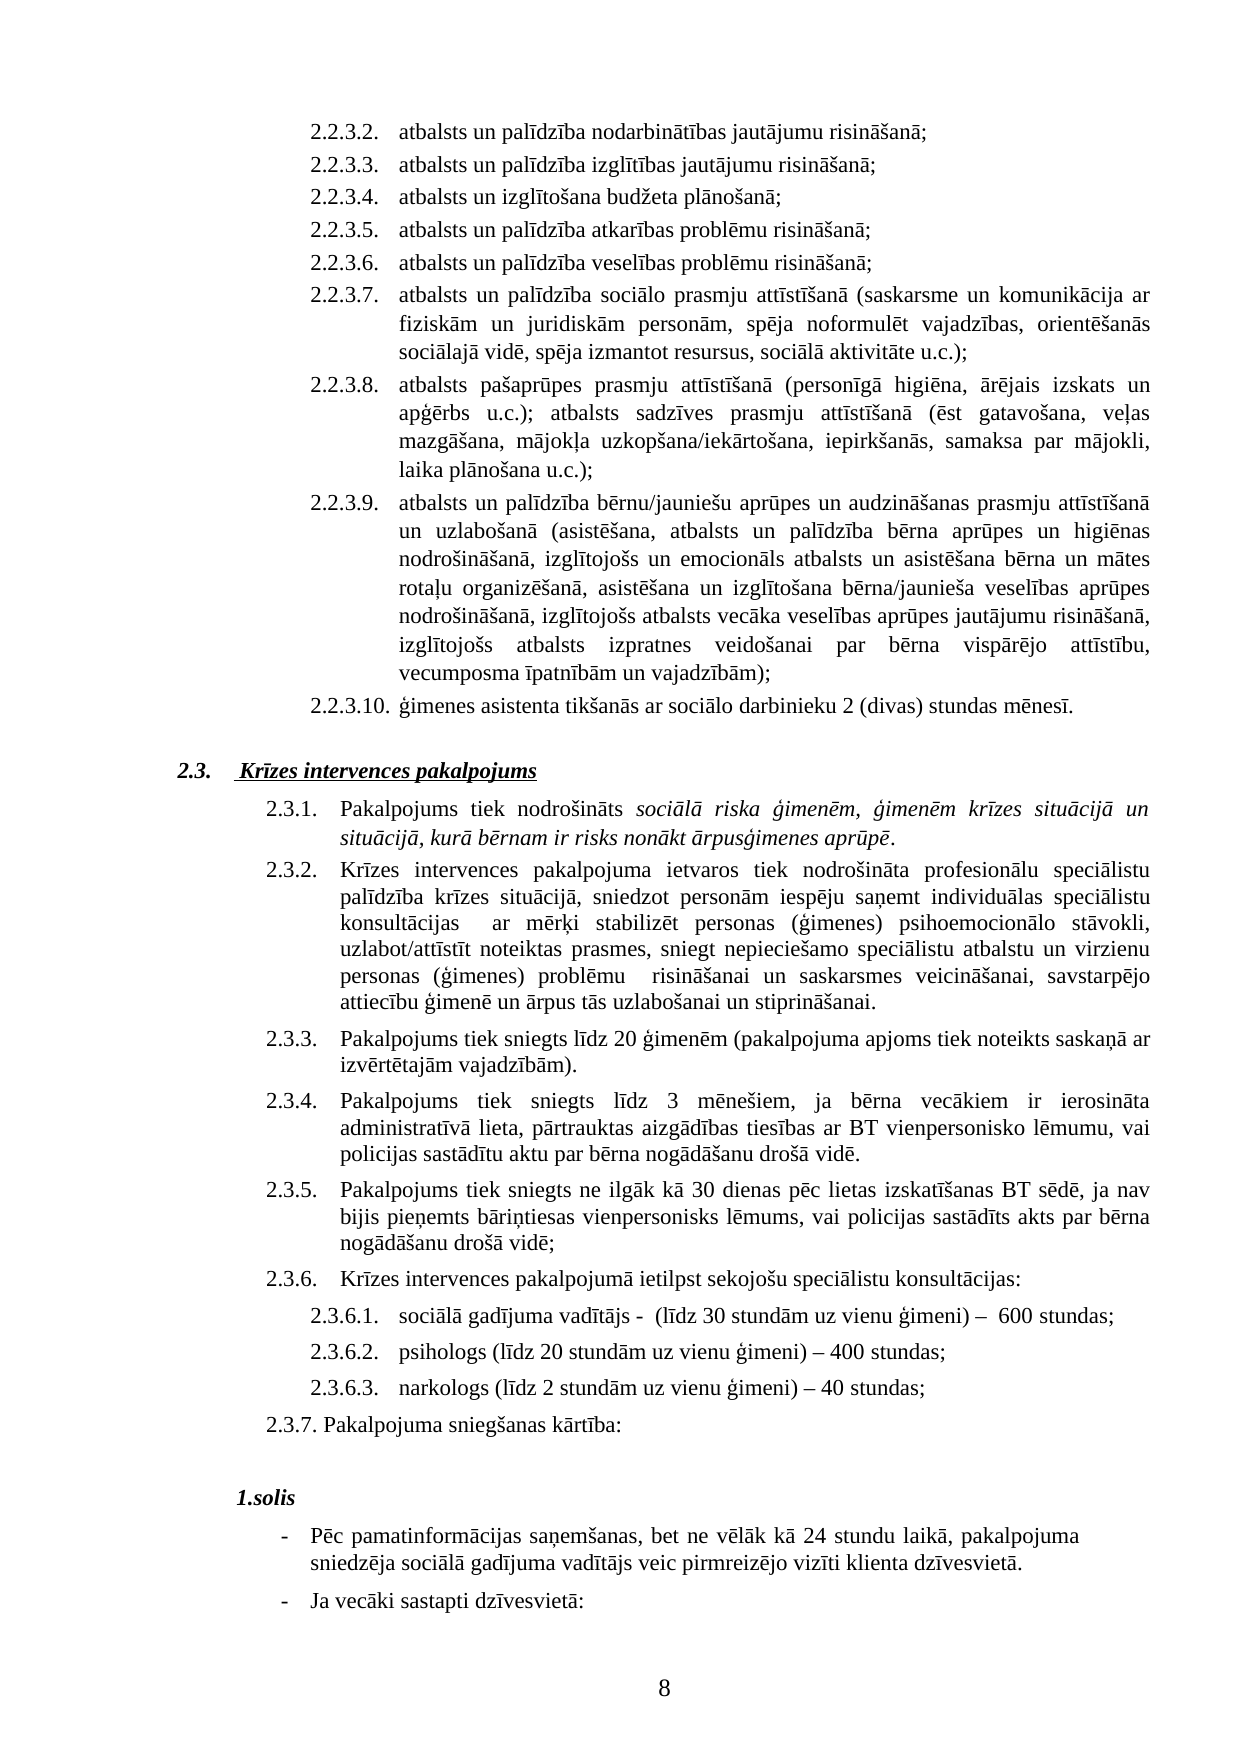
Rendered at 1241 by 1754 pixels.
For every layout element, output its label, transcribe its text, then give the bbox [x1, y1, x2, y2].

list atbalsts pašaprūpes prasmju attīstīšanā (personīgā higiēna, ārējais izskats un apģērbs u.c.); atbalsts sadzīves prasmju attīstīšanā (ēst gatavošana, veļas mazgāšana, mājokļa uzkopšana/iekārtošana, iepirkšanās, samaksa par mājokli, laika plānošana u.c.); [310, 371, 1152, 482]
list atbalsts un palīdzība atkarības problēmu risināšanā; [252, 216, 1152, 242]
list atbalsts un palīdzība sociālo prasmju attīstīšanā (saskarsme un komunikācija ar fiziskām un juridiskām personām, spēja noformulēt vajadzības, orientēšanās sociālajā vidē, spēja izmantot resursus, sociālā aktivitāte u.c.); [310, 281, 1152, 364]
list 2.3.7. Pakalpojuma sniegšanas kārtība: [266, 1411, 1152, 1437]
list atbalsts un palīdzība izglītības jautājumu risināšanā; [252, 151, 1152, 177]
list Pakalpojums tiek sniegts līdz 3 mēnešiem, ja bērna vecākiem ir ierosināta administratīvā lieta, pārtrauktas aizgādības tiesības ar BT vienpersonisko lēmumu, vai policijas sastādītu aktu par bērna nogādāšanu drošā vidē. [266, 1087, 1152, 1166]
list atbalsts un palīdzība nodarbinātības jautājumu risināšanā; [252, 118, 1152, 144]
text 1.solis [200, 1483, 1081, 1510]
list atbalsts un palīdzība bērnu/jauniešu aprūpes un audzināšanas prasmju attīstīšanā un uzlabošanā (asistēšana, atbalsts un palīdzība bērna aprūpes un higiēnas nodrošināšanā, izglītojošs un emocionāls atbalsts un asistēšana bērna un mātes rotaļu organizēšanā, asistēšana un izglītošana bērna/jaunieša veselības aprūpes nodrošināšanā, izglītojošs atbalsts vecāka veselības aprūpes jautājumu risināšanā, izglītojošs atbalsts izpratnes veidošanai par bērna vispārējo attīstību, vecumposma īpatnībām un vajadzībām); [310, 488, 1152, 686]
list Krīzes intervences pakalpojumā ietilpst sekojošu speciālistu konsultācijas: [266, 1265, 1152, 1292]
list psihologs (līdz 20 stundām uz vienu ģimeni) – 400 stundas; [252, 1338, 1152, 1364]
list sociālā gadījuma vadītājs - (līdz 30 stundām uz vienu ģimeni) – 600 stundas; [252, 1302, 1152, 1328]
list Pakalpojums tiek sniegts līdz 20 ģimenēm (pakalpojuma apjoms tiek noteikts saskaņā ar izvērtētajām vajadzībām). [266, 1024, 1152, 1077]
list Ja vecāki sastapti dzīvesvietā: [281, 1588, 1152, 1614]
list Krīzes intervences pakalpojuma ietvaros tiek nodrošināta profesionālu speciālistu palīdzība krīzes situācijā, sniedzot personām iespēju saņemt individuālas speciālistu konsultācijas ar mērķi stabilizēt personas (ģimenes) psihoemocionālo stāvokli, uzlabot/attīstīt noteiktas prasmes, sniegt nepieciešamo speciālistu atbalstu un virzienu personas (ģimenes) problēmu risināšanai un saskarsmes veicināšanai, savstarpējo attiecību ģimenē un ārpus tās uzlabošanai un stiprināšanai. [266, 856, 1152, 1014]
list atbalsts un palīdzība veselības problēmu risināšanā; [252, 248, 1152, 275]
list Pēc pamatinformācijas saņemšanas, bet ne vēlāk kā 24 stundu laikā, pakalpojuma sniedzēja sociālā gadījuma vadītājs veic pirmreizējo vizīti klienta dzīvesvietā. [281, 1522, 1081, 1575]
list Pakalpojums tiek sniegts ne ilgāk kā 30 dienas pēc lietas izskatīšanas BT sēdē, ja nav bijis pieņemts bāriņtiesas vienpersonisks lēmums, vai policijas sastādīts akts par bērna nogādāšanu drošā vidē; [266, 1176, 1152, 1255]
list ģimenes asistenta tikšanās ar sociālo darbinieku 2 (divas) stundas mēnesī. [310, 692, 1152, 718]
list atbalsts un izglītošana budžeta plānošanā; [252, 183, 1152, 210]
list Pakalpojums tiek nodrošināts sociālā riska ģimenēm, ģimenēm krīzes situācijā un situācijā, kurā bērnam ir risks nonākt ārpusģimenes aprūpē. [266, 795, 1152, 850]
list Krīzes intervences pakalpojums [177, 757, 1152, 783]
list narkologs (līdz 2 stundām uz vienu ģimeni) – 40 stundas; [252, 1374, 1152, 1401]
